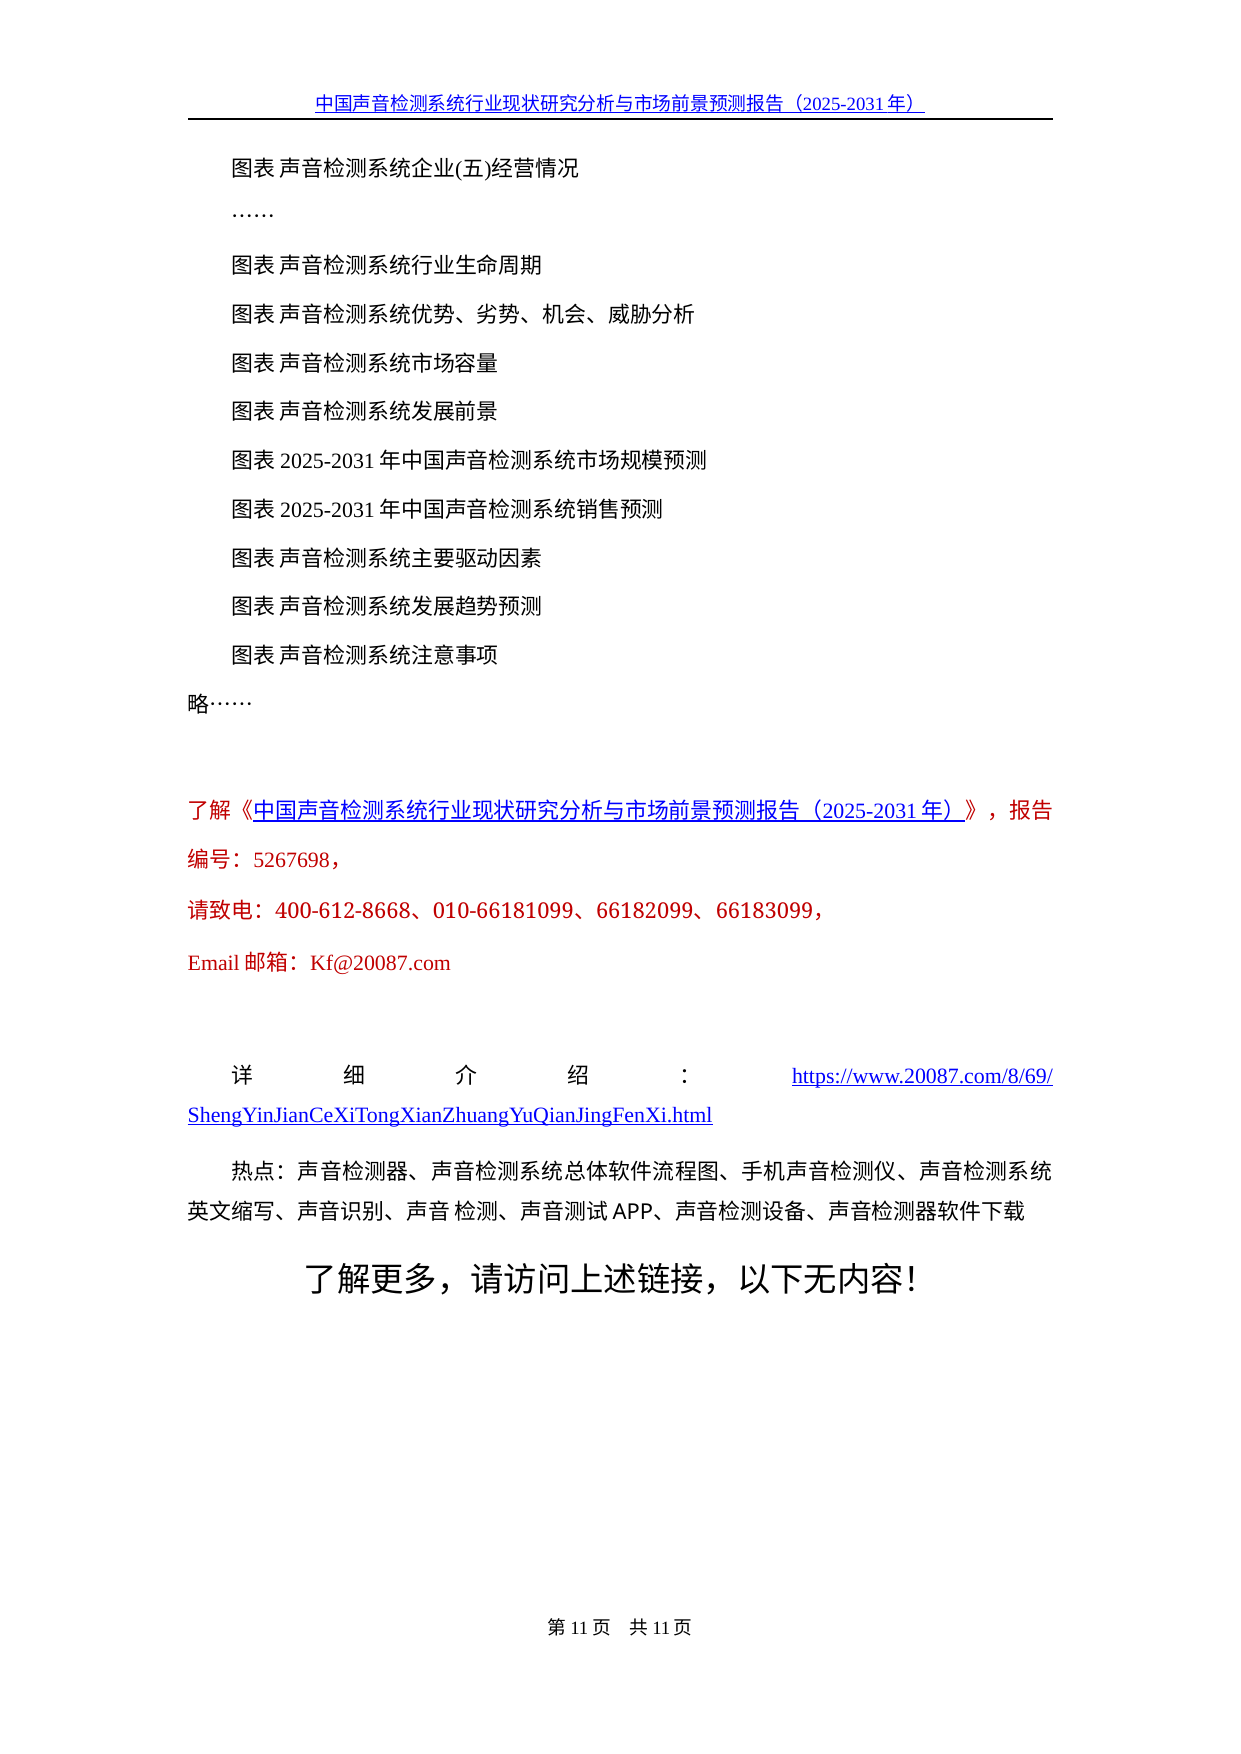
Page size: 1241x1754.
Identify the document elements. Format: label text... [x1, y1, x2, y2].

text 热点：声音检测器、声音检测系统总体软件流程图、手机声音检测仪、声音检测系统英文缩写、声音识别、声音 检测、声音测试APP、声音检测设备、声音检测器软件下载 [187, 1153, 1053, 1226]
text 了解《中国声音检测系统行业现状研究分析与市场前景预测报告（2025-2031年）》，报告编号：5267698， [187, 793, 1053, 874]
title 了解更多，请访问上述链接，以下无内容！ [187, 1244, 1053, 1309]
text Email邮箱：Kf@20087.com [187, 945, 1053, 977]
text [187, 150, 1053, 719]
text 详细介绍：https://www.20087.com/8/69/ShengYinJianCeXiTongXianZhuangYuQianJingFenXi.html [187, 1058, 1053, 1131]
text 请致电：400-612-8668、010-66181099、66182099、66183099， [187, 893, 1053, 926]
